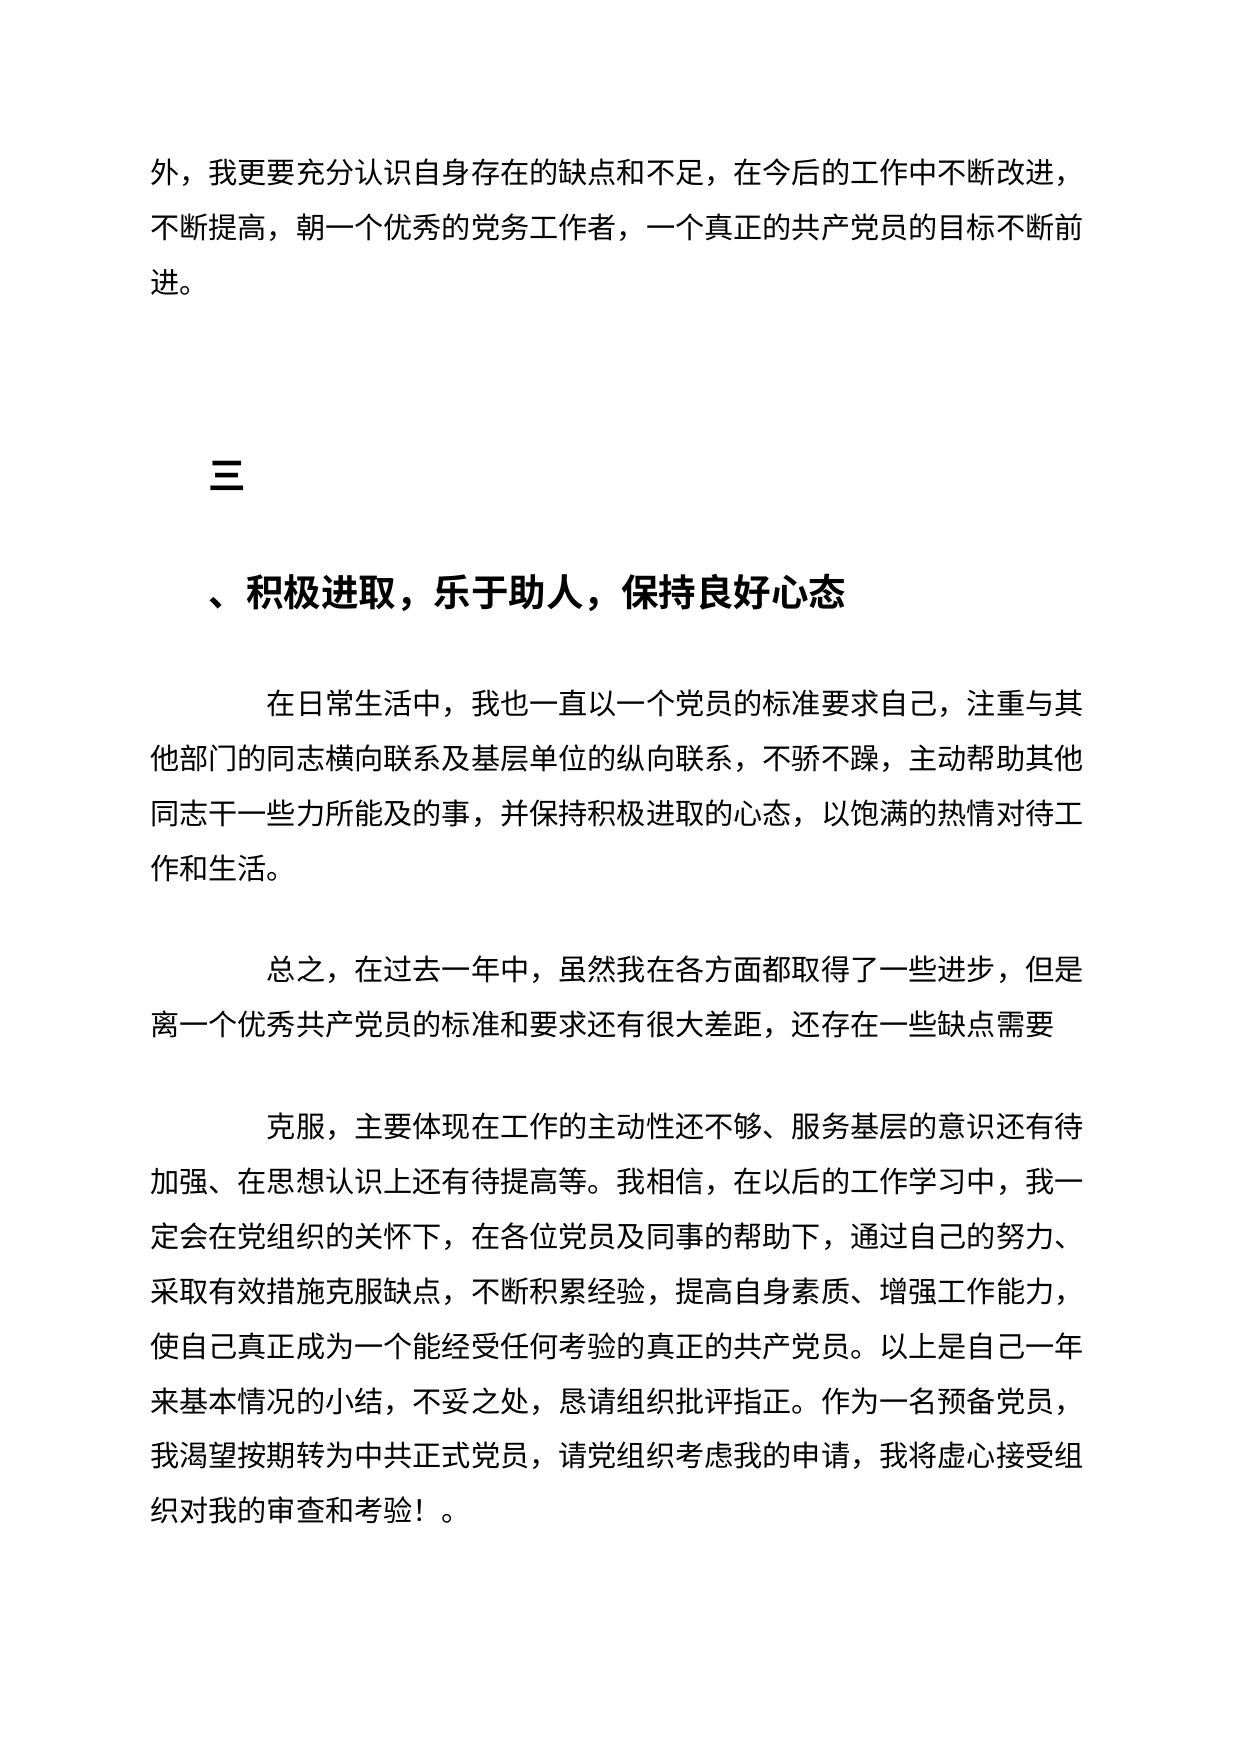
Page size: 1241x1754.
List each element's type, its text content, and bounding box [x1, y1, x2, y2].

text 三 [150, 446, 1090, 500]
text 克服，主要体现在工作的主动性还不够、服务基层的意识还有待加强、在思想认识上还有待提高等。我相信，在以后的工作学习中，我一定会在党组织的关怀下，在各位党员及同事的帮助下，通过自己的努力、采取有效措施克服缺点，不断积累经验，提高自身素质、增强工作能力，使自己真正成为一个能经受任何考验的真正的共产党员。以上是自己一年来基本情况的小结，不妥之处，恳请组织批评指正。作为一名预备党员，我渴望按期转为中共正式党员，请党组织考虑我的申请，我将虚心接受组织对我的审查和考验！。 [150, 1104, 1090, 1530]
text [150, 150, 1090, 302]
text 、积极进取，乐于助人，保持良好心态 [150, 563, 1090, 617]
text 在日常生活中，我也一直以一个党员的标准要求自己，注重与其他部门的同志横向联系及基层单位的纵向联系，不骄不躁，主动帮助其他同志干一些力所能及的事，并保持积极进取的心态，以饱满的热情对待工作和生活。 [150, 681, 1090, 887]
text 总之，在过去一年中，虽然我在各方面都取得了一些进步，但是离一个优秀共产党员的标准和要求还有很大差距，还存在一些缺点需要 [150, 947, 1090, 1044]
